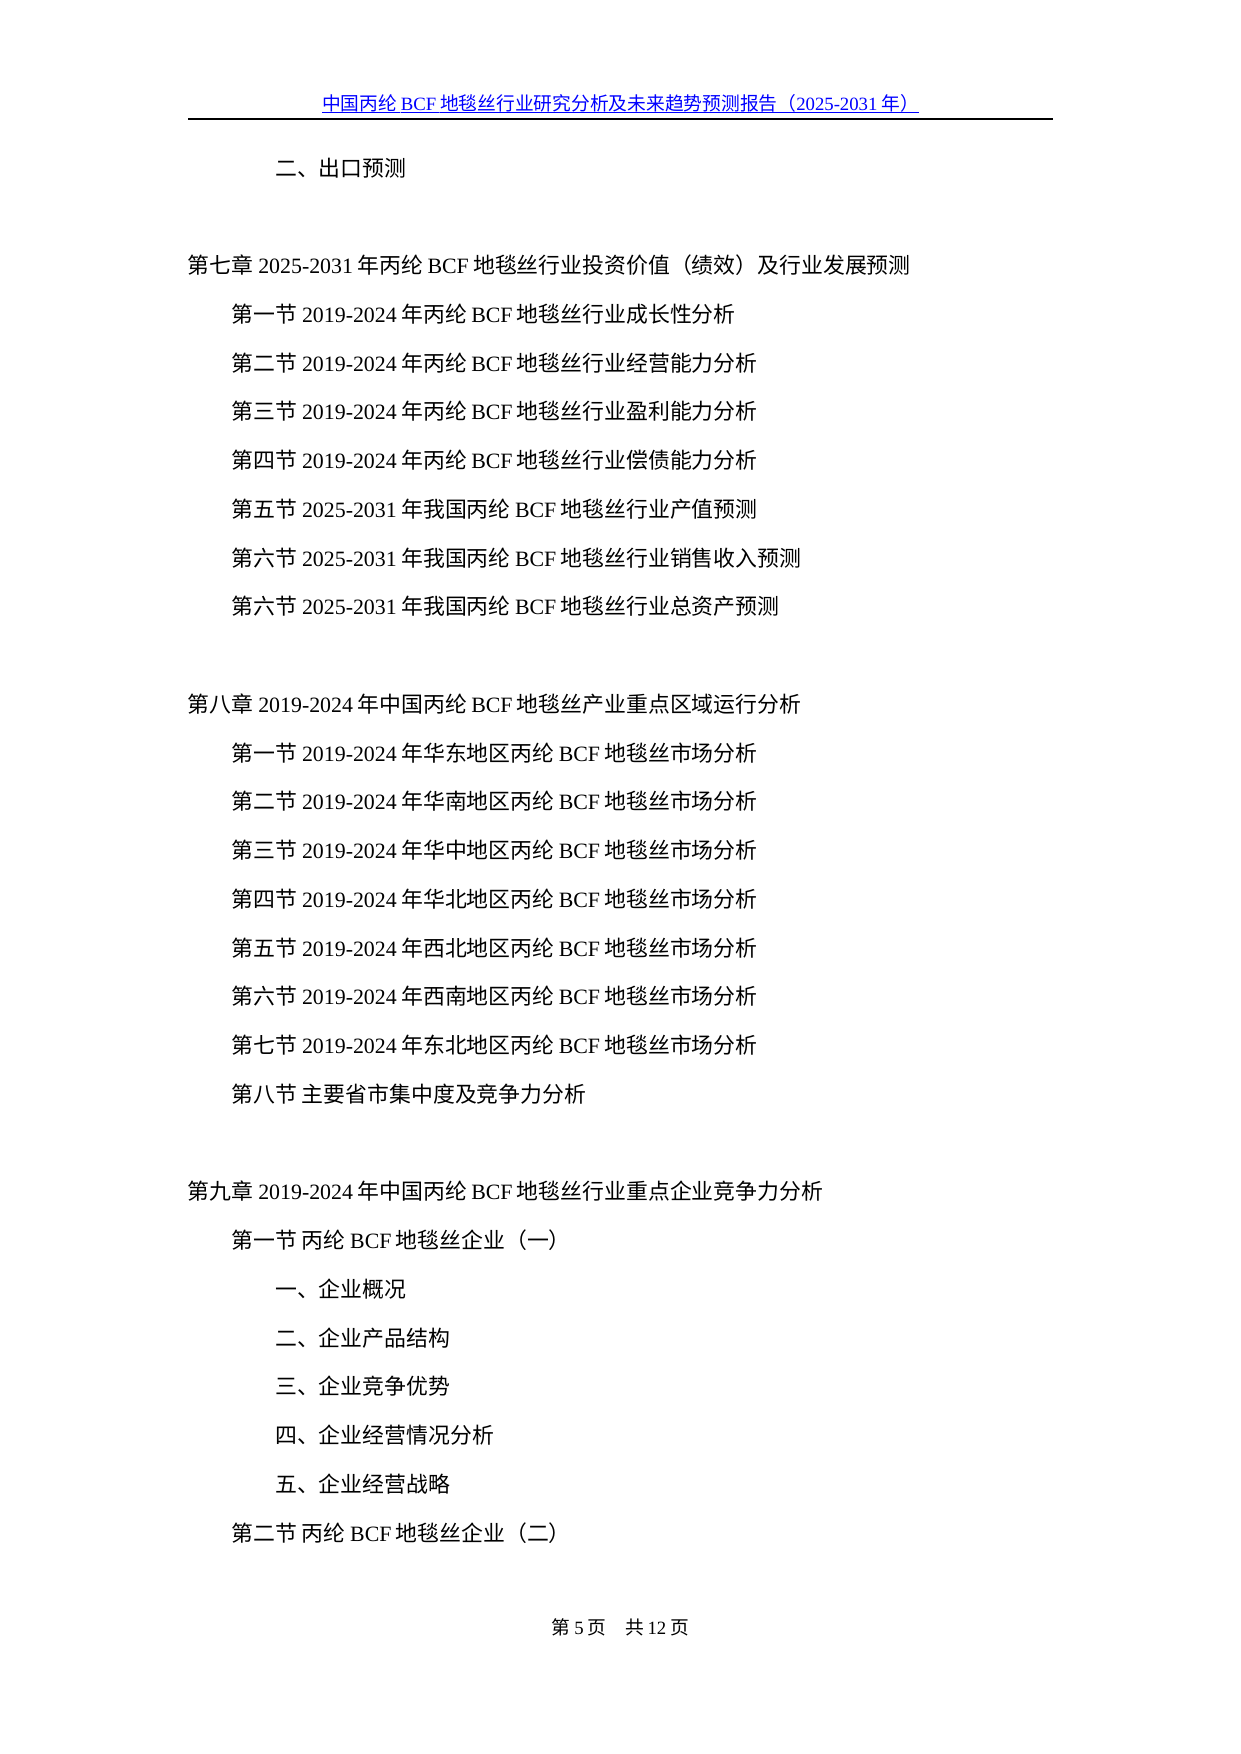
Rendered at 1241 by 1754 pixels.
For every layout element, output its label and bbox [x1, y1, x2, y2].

text [187, 150, 1053, 1548]
